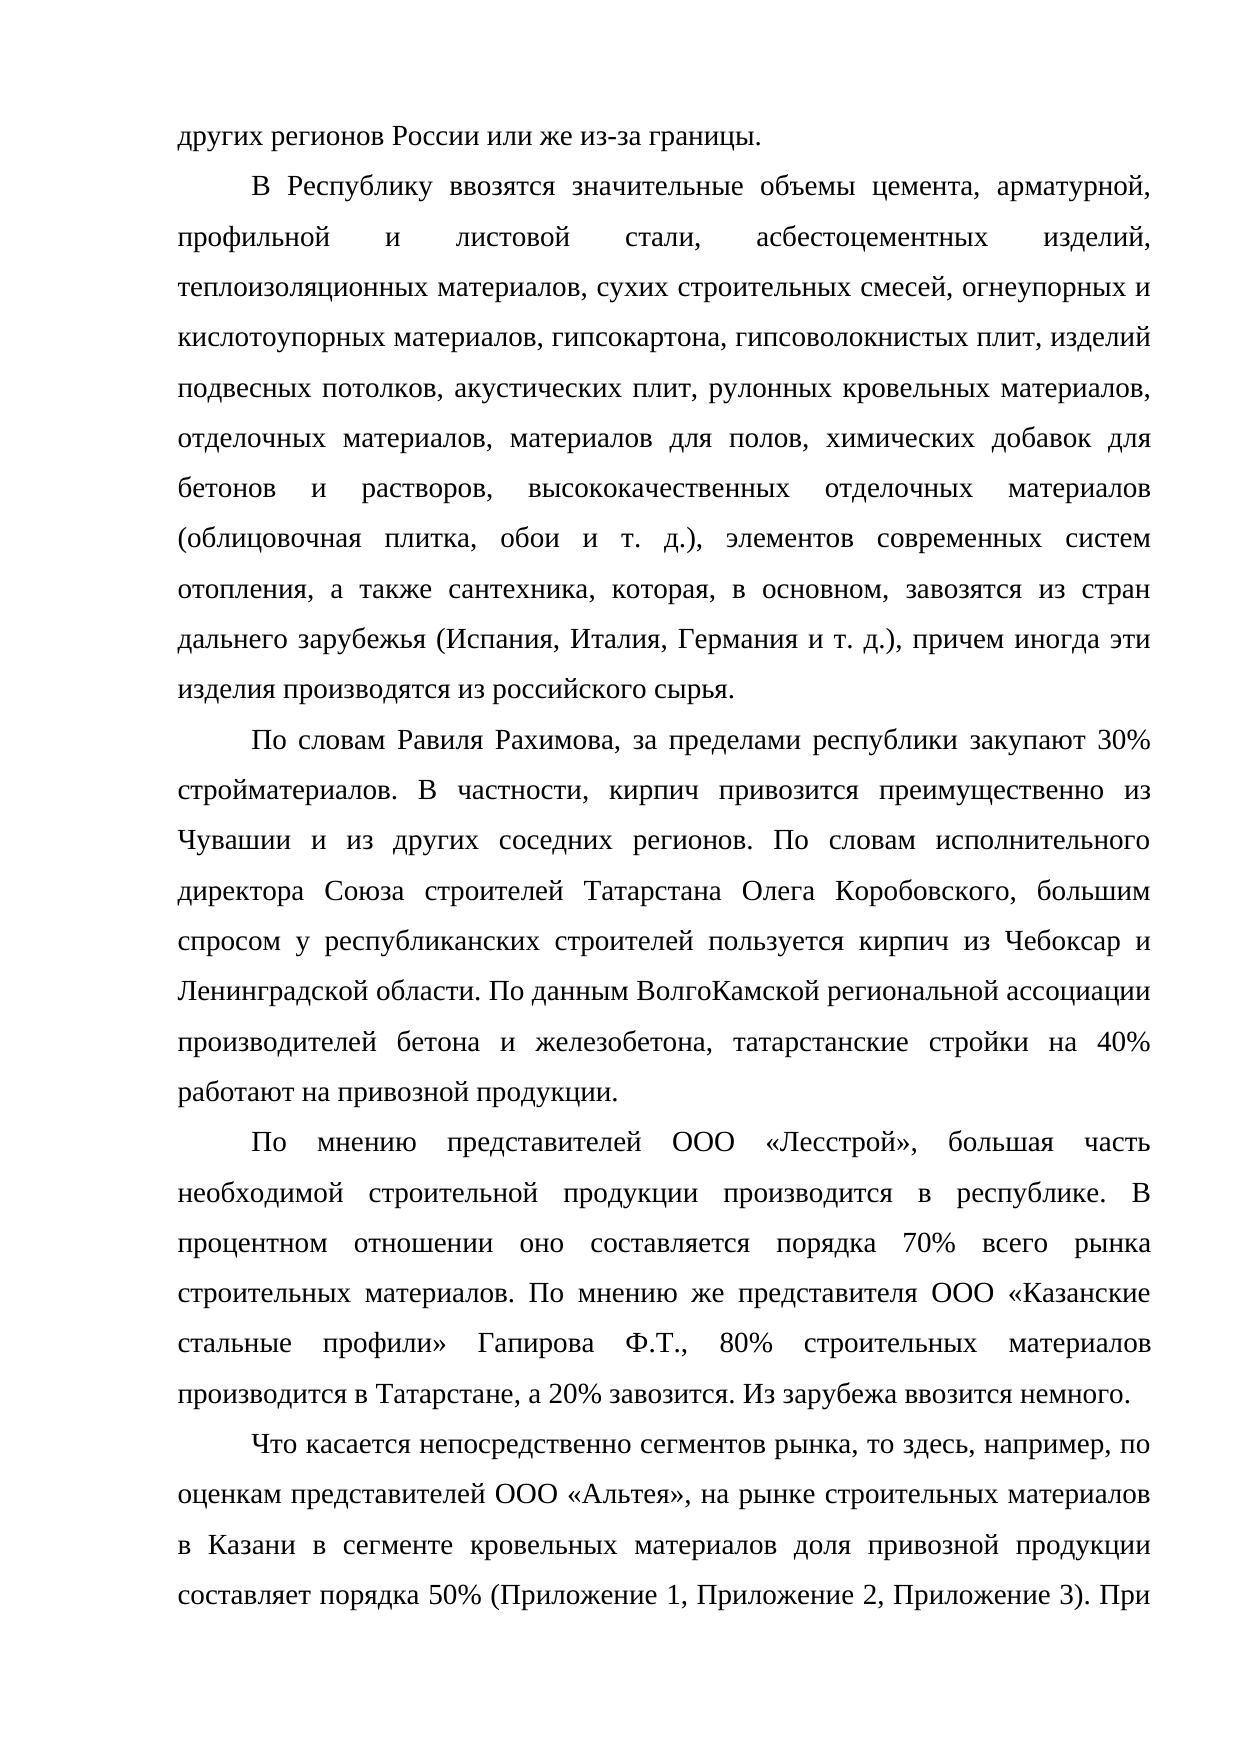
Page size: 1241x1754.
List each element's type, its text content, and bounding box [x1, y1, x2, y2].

text По мнению представителей ООО «Лесстрой», большая часть необходимой строительной продукции производится в республике. В процентном отношении оно составляется порядка 70% всего рынка строительных материалов. По мнению же представителя ООО «Казанские стальные профили» Гапирова Ф.Т., 80% строительных материалов производится в Татарстане, а 20% завозится. Из зарубежа ввозится немного. [177, 1124, 1152, 1409]
text По словам Равиля Рахимова, за пределами республики закупают 30% стройматериалов. В частности, кирпич привозится преимущественно из Чувашии и из других соседних регионов. По словам исполнительного директора Союза строителей Татарстана Олега Коробовского, большим спросом у республиканских строителей пользуется кирпич из Чебоксар и Ленинградской области. По данным ВолгоКамской региональной ассоциации производителей бетона и железобетона, татарстанские стройки на 40% работают на привозной продукции. [177, 722, 1152, 1108]
text В Республику ввозятся значительные объемы цемента, арматурной, профильной и листовой стали, асбестоцементных изделий, теплоизоляционных материалов, сухих строительных смесей, огнеупорных и кислотоупорных материалов, гипсокартона, гипсоволокнистых плит, изделий подвесных потолков, акустических плит, рулонных кровельных материалов, отделочных материалов, материалов для полов, химических добавок для бетонов и растворов, высококачественных отделочных материалов (облицовочная плитка, обои и т. д.), элементов современных систем отопления, а также сантехника, которая, в основном, завозятся из стран дальнего зарубежья (Испания, Италия, Германия и т. д.), причем иногда эти изделия производятся из российского сырья. [177, 168, 1152, 705]
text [177, 1426, 1152, 1611]
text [177, 118, 1152, 152]
